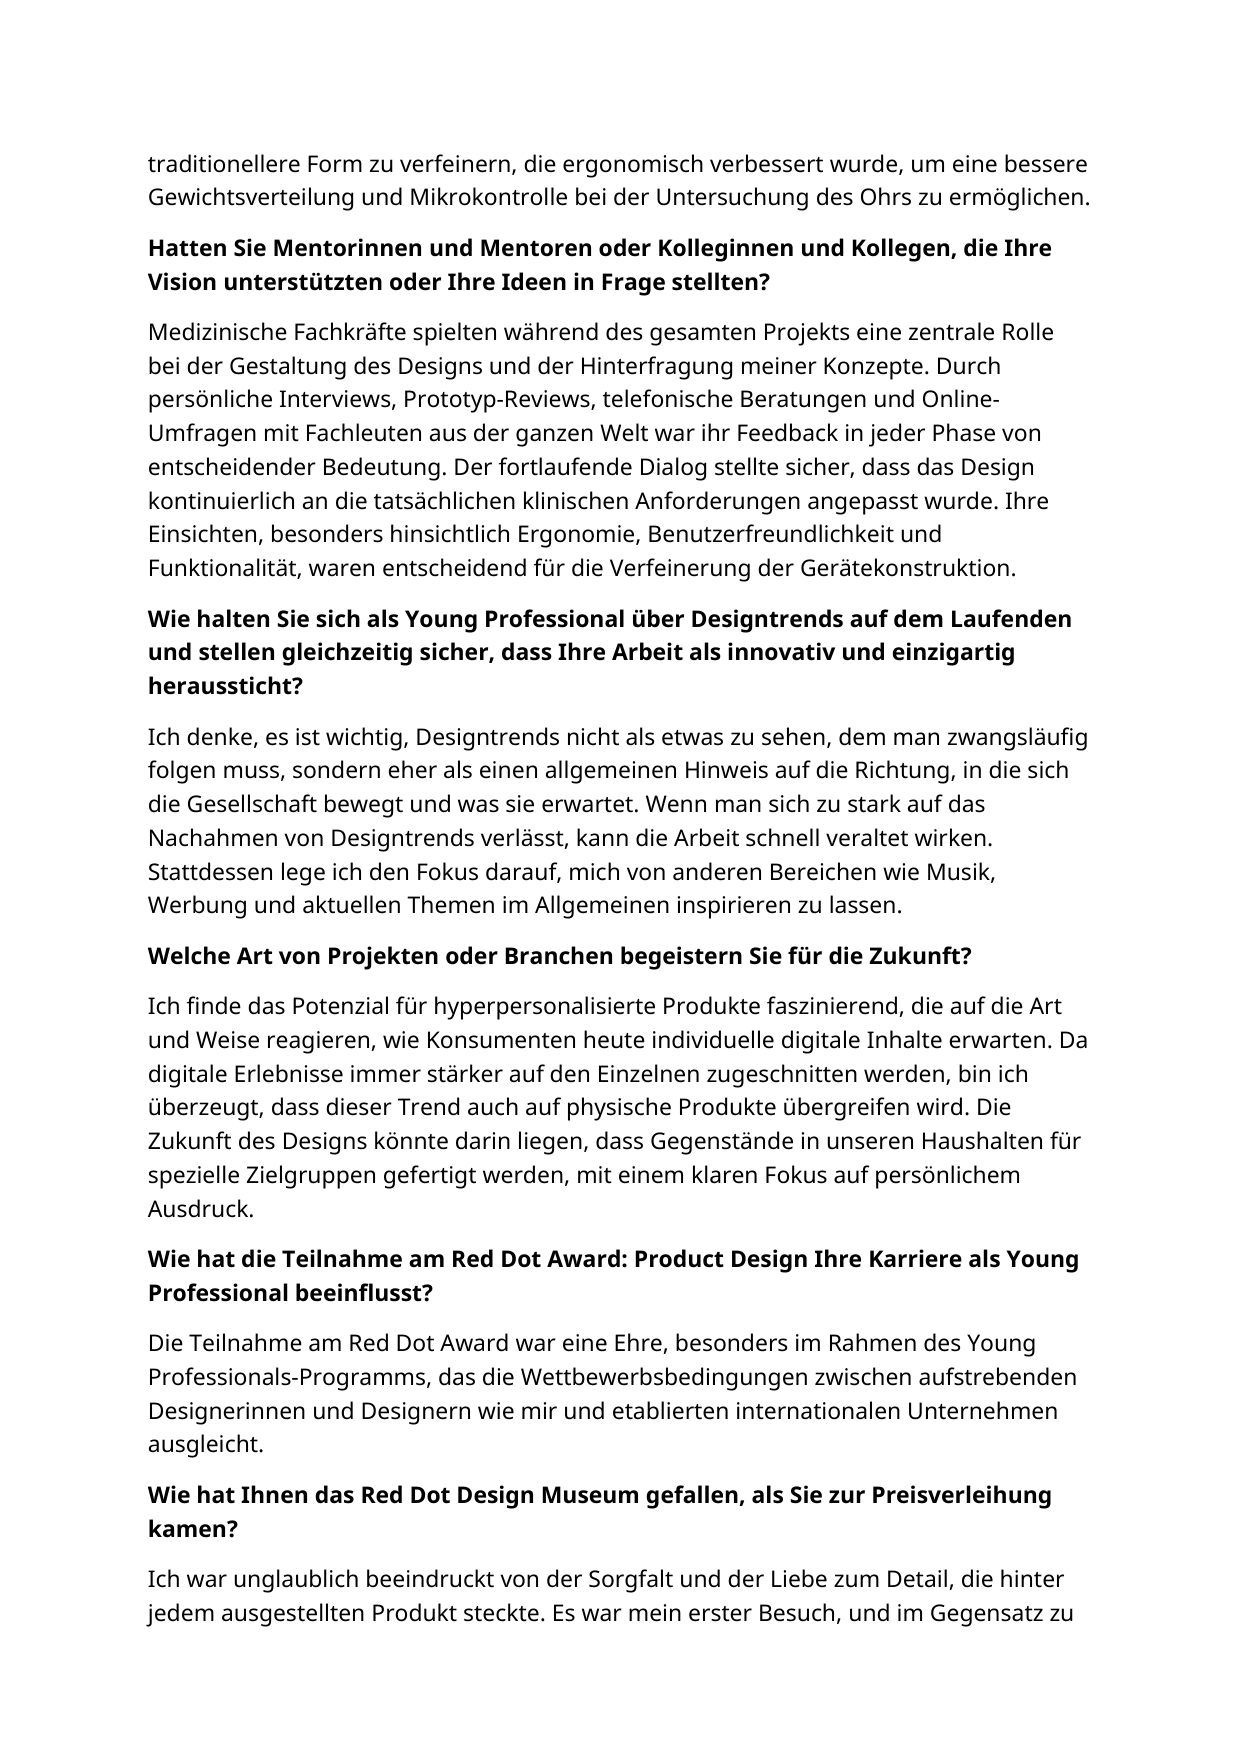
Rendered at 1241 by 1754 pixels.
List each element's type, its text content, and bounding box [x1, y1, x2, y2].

text Ich denke, es ist wichtig, Designtrends nicht als etwas zu sehen, dem man zwangsläufig folgen muss, sondern eher als einen allgemeinen Hinweis auf die Richtung, in die sich die Gesellschaft bewegt und was sie erwartet. Wenn man sich zu stark auf das Nachahmen von Designtrends verlässt, kann die Arbeit schnell veraltet wirken. Stattdessen lege ich den Fokus darauf, mich von anderen Bereichen wie Musik, Werbung und aktuellen Themen im Allgemeinen inspirieren zu lassen. [148, 721, 1093, 921]
text Welche Art von Projekten oder Branchen begeistern Sie für die Zukunft? [148, 940, 1093, 971]
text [148, 1563, 1093, 1628]
text Wie halten Sie sich als Young Professional über Designtrends auf dem Laufenden und stellen gleichzeitig sicher, dass Ihre Arbeit als innovativ und einzigartig heraussticht? [148, 603, 1093, 701]
text Ich finde das Potenzial für hyperpersonalisierte Produkte faszinierend, die auf die Art und Weise reagieren, wie Konsumenten heute individuelle digitale Inhalte erwarten. Da digitale Erlebnisse immer stärker auf den Einzelnen zugeschnitten werden, bin ich überzeugt, dass dieser Trend auch auf physische Produkte übergreifen wird. Die Zukunft des Designs könnte darin liegen, dass Gegenstände in unseren Haushalten für spezielle Zielgruppen gefertigt werden, mit einem klaren Fokus auf persönlichem Ausdruck. [148, 990, 1093, 1224]
text Wie hat die Teilnahme am Red Dot Award: Product Design Ihre Karriere als Young Professional beeinflusst? [148, 1243, 1093, 1308]
text Medizinische Fachkräfte spielten während des gesamten Projekts eine zentrale Rolle bei der Gestaltung des Designs und der Hinterfragung meiner Konzepte. Durch persönliche Interviews, Prototyp-Reviews, telefonische Beratungen und Online-Umfragen mit Fachleuten aus der ganzen Welt war ihr Feedback in jeder Phase von entscheidender Bedeutung. Der fortlaufende Dialog stellte sicher, dass das Design kontinuierlich an die tatsächlichen klinischen Anforderungen angepasst wurde. Ihre Einsichten, besonders hinsichtlich Ergonomie, Benutzerfreundlichkeit und Funktionalität, waren entscheidend für die Verfeinerung der Gerätekonstruktion. [148, 316, 1093, 583]
text Wie hat Ihnen das Red Dot Design Museum gefallen, als Sie zur Preisverleihung kamen? [148, 1479, 1093, 1544]
text Die Teilnahme am Red Dot Award war eine Ehre, besonders im Rahmen des Young Professionals-Programms, das die Wettbewerbsbedingungen zwischen aufstrebenden Designerinnen und Designern wie mir und etablierten internationalen Unternehmen ausgleicht. [148, 1327, 1093, 1460]
text Hatten Sie Mentorinnen und Mentoren oder Kolleginnen und Kollegen, die Ihre Vision unterstützten oder Ihre Ideen in Frage stellten? [148, 232, 1093, 297]
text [148, 148, 1093, 213]
